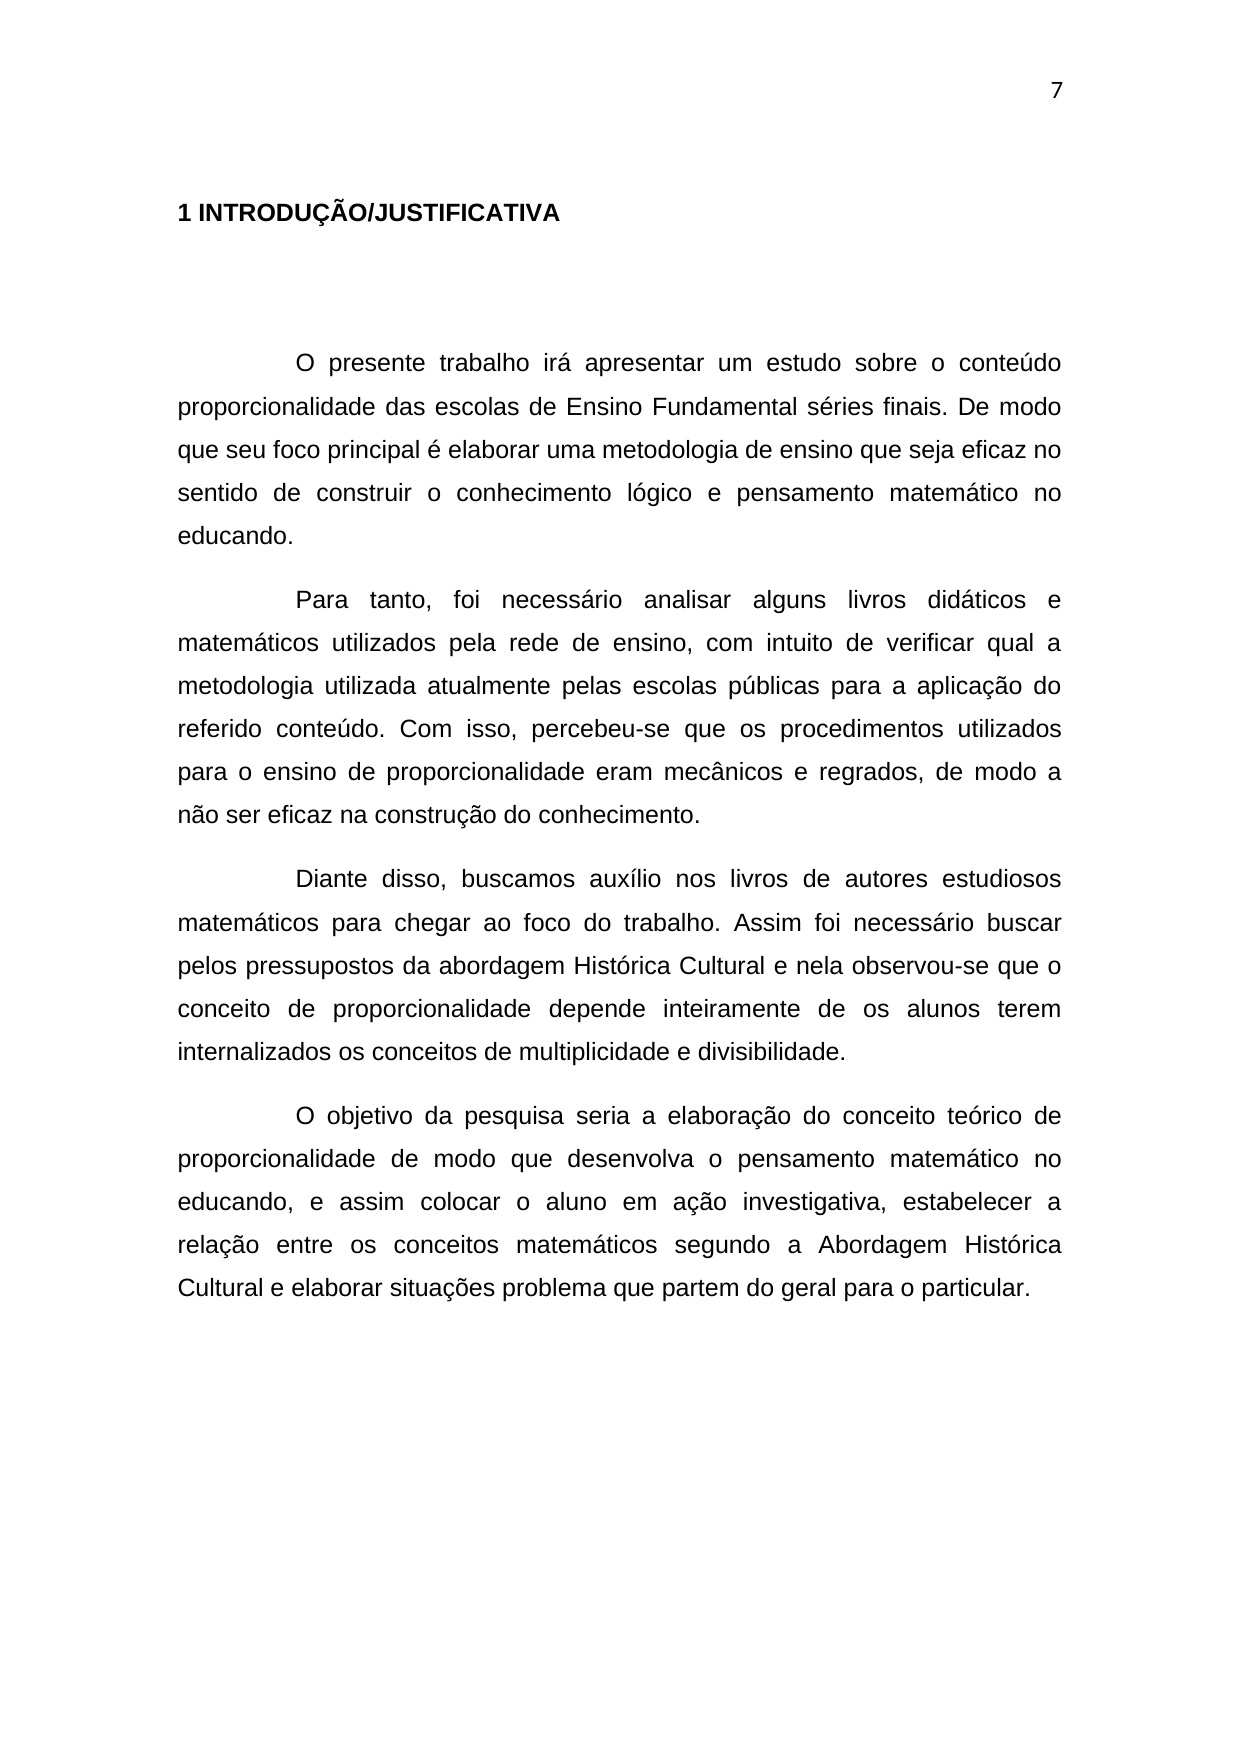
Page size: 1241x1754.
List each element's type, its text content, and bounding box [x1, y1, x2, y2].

text O objetivo da pesquisa seria a elaboração do conceito teórico de proporcionalidade de modo que desenvolva o pensamento matemático no educando, e assim colocar o aluno em ação investigativa, estabelecer a relação entre os conceitos matemáticos segundo a Abordagem Histórica Cultural e elaborar situações problema que partem do geral para o particular. [177, 1101, 1063, 1302]
text Diante disso, buscamos auxílio nos livros de autores estudiosos matemáticos para chegar ao foco do trabalho. Assim foi necessário buscar pelos pressupostos da abordagem Histórica Cultural e nela observou-se que o conceito de proporcionalidade depende inteiramente de os alunos terem internalizados os conceitos de multiplicidade e divisibilidade. [177, 864, 1063, 1066]
subtitle 1 INTRODUÇÃO/JUSTIFICATIVA [177, 198, 1063, 226]
text O presente trabalho irá apresentar um estudo sobre o conteúdo proporcionalidade das escolas de Ensino Fundamental séries finais. De modo que seu foco principal é elaborar uma metodologia de ensino que seja eficaz no sentido de construir o conhecimento lógico e pensamento matemático no educando. [177, 348, 1063, 550]
text Para tanto, foi necessário analisar alguns livros didáticos e matemáticos utilizados pela rede de ensino, com intuito de verificar qual a metodologia utilizada atualmente pelas escolas públicas para a aplicação do referido conteúdo. Com isso, percebeu-se que os procedimentos utilizados para o ensino de proporcionalidade eram mecânicos e regrados, de modo a não ser eficaz na construção do conhecimento. [177, 585, 1063, 829]
